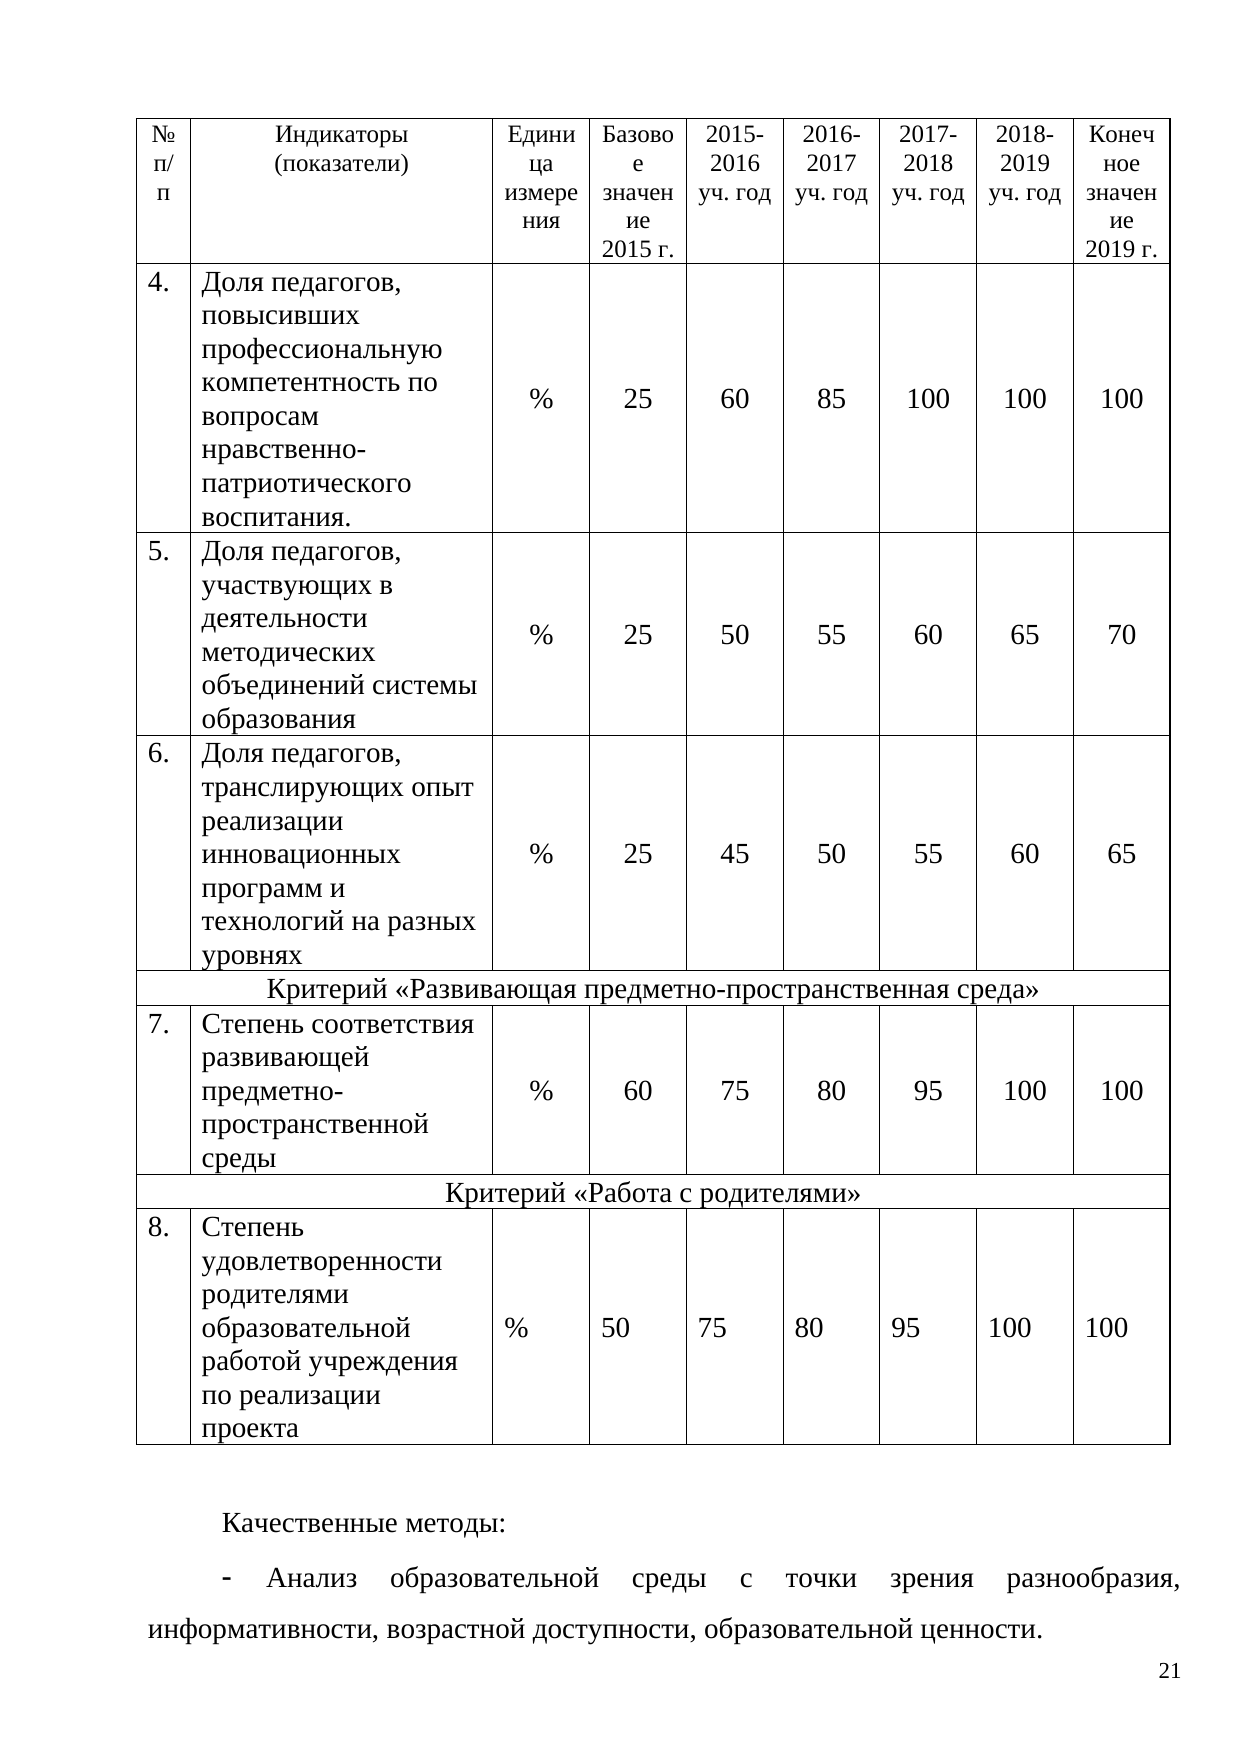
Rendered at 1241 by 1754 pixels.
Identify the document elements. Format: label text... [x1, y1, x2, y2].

table_cell 65 [1074, 736, 1169, 970]
table_cell % [493, 1209, 589, 1444]
table_cell % [493, 533, 589, 734]
table_header Индикаторы (показатели) [191, 119, 492, 263]
table_cell Критерий «Работа с родителями» [137, 1175, 1169, 1208]
table_header Базовое значение 2015 г. [590, 119, 686, 263]
table_cell % [493, 1006, 589, 1174]
table_cell 100 [1074, 1006, 1169, 1174]
table_cell 80 [784, 1006, 879, 1174]
list Анализ образовательной среды с точки зрения разнообразия, информативности, возрастной доступности, образовательной ценности. [148, 1561, 1181, 1644]
table_cell 60 [977, 736, 1073, 970]
table_cell 6. [137, 736, 190, 970]
table_cell Доля педагогов, участвующих в деятельности методических объединений системы образования [191, 533, 492, 734]
table_cell Доля педагогов, повысивших профессиональную компетентность по вопросам нравственно-патриотического воспитания. [191, 264, 492, 532]
table_cell 100 [880, 264, 976, 532]
table_cell 4. [137, 264, 190, 532]
table_header 2015-2016 уч. год [687, 119, 783, 263]
table_cell 7. [137, 1006, 190, 1174]
table_cell 75 [687, 1006, 783, 1174]
table_cell 100 [977, 1209, 1073, 1444]
table_cell % [493, 736, 589, 970]
table_cell 80 [784, 1209, 879, 1444]
table_cell 50 [784, 736, 879, 970]
table_cell 45 [687, 736, 783, 970]
table_cell 75 [687, 1209, 783, 1444]
text Качественные методы: [148, 1505, 1181, 1539]
table_cell % [493, 264, 589, 532]
table_cell 95 [880, 1006, 976, 1174]
table_header 2016-2017 уч. год [784, 119, 879, 263]
table_cell 100 [1074, 1209, 1169, 1444]
table_cell 55 [880, 736, 976, 970]
table_header 2017-2018 уч. год [880, 119, 976, 263]
table_cell 100 [1074, 264, 1169, 532]
table_cell 60 [880, 533, 976, 734]
table_cell 70 [1074, 533, 1169, 734]
table_cell 50 [687, 533, 783, 734]
table_cell Степень удовлетворенности родителями образовательной работой учреждения по реализации проекта [191, 1209, 492, 1444]
table_cell 25 [590, 533, 686, 734]
table_header 2018-2019 уч. год [977, 119, 1073, 263]
table_cell 8. [137, 1209, 190, 1444]
table_cell 95 [880, 1209, 976, 1444]
table_cell 60 [590, 1006, 686, 1174]
table_cell 50 [590, 1209, 686, 1444]
table_cell Степень соответствия развивающей предметно-пространственной среды [191, 1006, 492, 1174]
table_header Единица измерения [493, 119, 589, 263]
table_cell 100 [977, 264, 1073, 532]
table_cell 5. [137, 533, 190, 734]
table_cell Критерий «Развивающая предметно-пространственная среда» [137, 971, 1169, 1005]
table_header № п/п [137, 119, 190, 263]
table_cell 85 [784, 264, 879, 532]
table_cell 60 [687, 264, 783, 532]
table_cell 65 [977, 533, 1073, 734]
table_cell 25 [590, 264, 686, 532]
table_cell 25 [590, 736, 686, 970]
table_cell 100 [977, 1006, 1073, 1174]
table_cell Доля педагогов, транслирующих опыт реализации инновационных программ и технологий на разных уровнях [191, 736, 492, 970]
table_cell 55 [784, 533, 879, 734]
table_header Конечное значение 2019 г. [1074, 119, 1169, 263]
